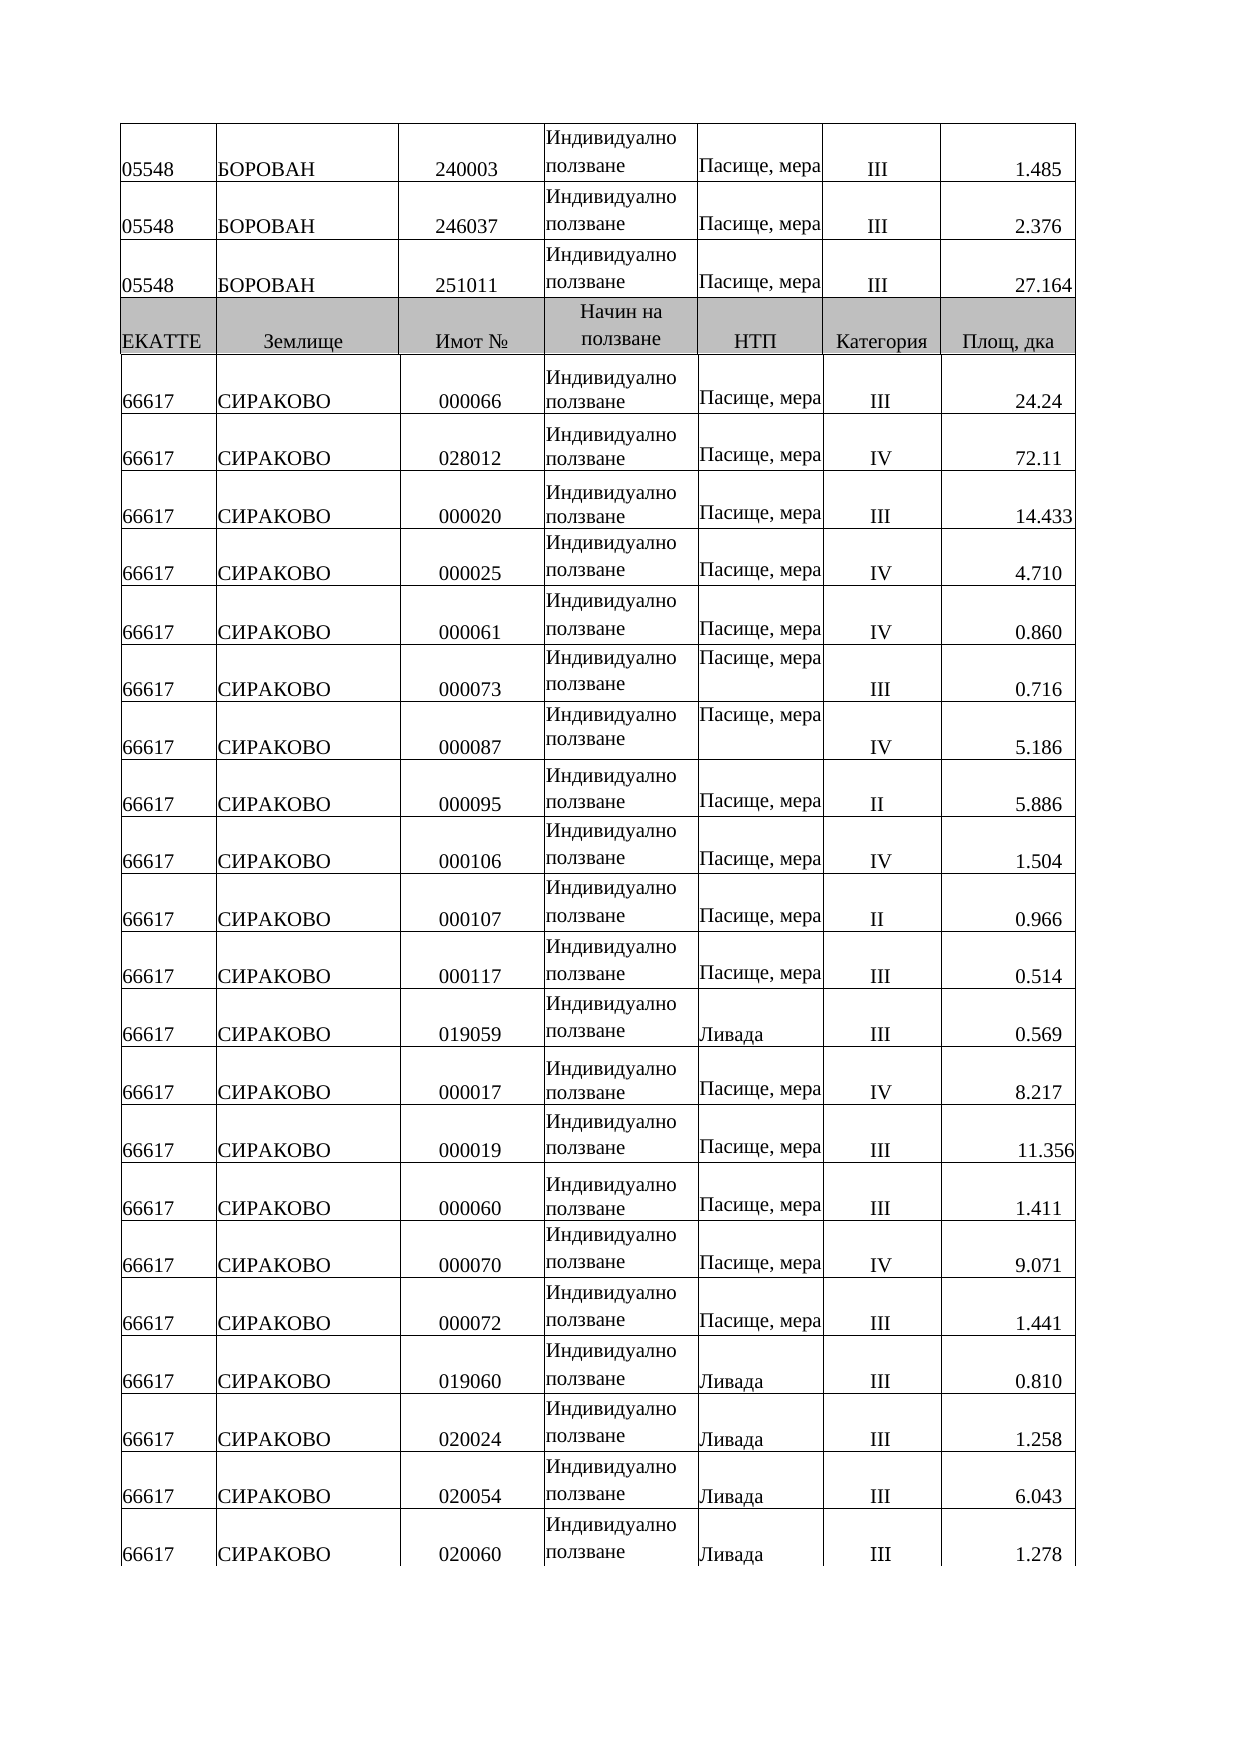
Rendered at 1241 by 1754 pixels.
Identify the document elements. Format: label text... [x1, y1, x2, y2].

table_header III [824, 355, 941, 413]
table_cell Пасище, мера [699, 645, 823, 701]
table_cell СИРАКОВО [217, 586, 400, 644]
table_cell 6.043 [942, 1452, 1075, 1508]
table_cell 72.11 [942, 414, 1075, 470]
table_cell IV [824, 414, 941, 470]
table_cell 0.810 [942, 1336, 1075, 1393]
table_cell 66617 [122, 932, 216, 988]
table_cell IV [824, 817, 941, 873]
table_cell Пасище, мера [699, 1221, 823, 1277]
table_cell 028012 [401, 414, 544, 470]
table_cell Индивидуално ползване [545, 1047, 698, 1104]
table_cell Индивидуално ползване [545, 1221, 698, 1277]
table_cell Пасище, мера [698, 124, 822, 181]
table_header 24.24 [942, 355, 1075, 413]
table_cell Индивидуално ползване [545, 529, 698, 585]
table_cell 05548 [121, 182, 216, 238]
table_cell СИРАКОВО [217, 1394, 400, 1451]
table_cell БОРОВАН [217, 124, 398, 181]
table_cell СИРАКОВО [217, 702, 400, 759]
table_cell СИРАКОВО [217, 989, 400, 1046]
table_cell Ливада [699, 1509, 823, 1566]
table_cell Ливада [699, 1394, 823, 1451]
table_cell 1.485 [941, 124, 1075, 181]
table_cell Индивидуално ползване [545, 1336, 698, 1393]
table_cell Пасище, мера [699, 932, 823, 988]
table_cell 11.356 [942, 1105, 1075, 1162]
table_cell IV [824, 1047, 941, 1104]
table_cell 27.164 [941, 240, 1075, 297]
table_cell Индивидуално ползване [545, 760, 698, 816]
table_cell 000061 [401, 586, 544, 644]
table_cell 020054 [401, 1452, 544, 1508]
table_cell III [824, 1163, 941, 1220]
table_cell III [824, 1278, 941, 1335]
table_cell 000019 [401, 1105, 544, 1162]
table_cell III [823, 240, 940, 297]
table_cell СИРАКОВО [217, 1105, 400, 1162]
table_cell IV [824, 586, 941, 644]
table_cell 66617 [122, 1221, 216, 1277]
table_cell Землище [217, 298, 398, 353]
table_cell Индивидуално ползване [545, 989, 698, 1046]
table_cell 66617 [122, 702, 216, 759]
table_cell 8.217 [942, 1047, 1075, 1104]
table_cell 000073 [401, 645, 544, 701]
table_cell III [824, 1452, 941, 1508]
table_cell 019060 [401, 1336, 544, 1393]
table_header 66617 [122, 355, 216, 413]
table_cell 019059 [401, 989, 544, 1046]
table_cell Индивидуално ползване [545, 182, 697, 238]
table_cell СИРАКОВО [217, 1163, 400, 1220]
table_cell Пасище, мера [699, 529, 823, 585]
table_header 000066 [401, 355, 544, 413]
table_cell 2.376 [941, 182, 1075, 238]
table_cell III [824, 989, 941, 1046]
table_cell Пасище, мера [699, 586, 823, 644]
table_cell Индивидуално ползване [545, 645, 698, 701]
table_cell СИРАКОВО [217, 1452, 400, 1508]
table_cell 5.186 [942, 702, 1075, 759]
table_cell 66617 [122, 1163, 216, 1220]
table_cell Ливада [699, 989, 823, 1046]
table_cell 05548 [121, 240, 216, 297]
table_cell 240003 [399, 124, 544, 181]
table_cell СИРАКОВО [217, 874, 400, 931]
table_cell III [823, 182, 940, 238]
table_cell СИРАКОВО [217, 1336, 400, 1393]
table_cell СИРАКОВО [217, 1278, 400, 1335]
table_cell СИРАКОВО [217, 414, 400, 470]
table_cell III [824, 932, 941, 988]
table_cell 66617 [122, 645, 216, 701]
table_cell Индивидуално ползване [545, 1394, 698, 1451]
table_cell 020060 [401, 1509, 544, 1566]
table_cell Индивидуално ползване [545, 1163, 698, 1220]
table_cell III [823, 124, 940, 181]
table_cell Ливада [699, 1452, 823, 1508]
table_cell Площ, дка [941, 298, 1075, 353]
table_cell СИРАКОВО [217, 1047, 400, 1104]
table_cell 0.860 [942, 586, 1075, 644]
table_cell 1.504 [942, 817, 1075, 873]
table_cell 5.886 [942, 760, 1075, 816]
table_cell 14.433 [942, 471, 1075, 528]
table_cell 000020 [401, 471, 544, 528]
table_cell 000087 [401, 702, 544, 759]
table_cell Имот № [399, 298, 544, 353]
table_cell 4.710 [942, 529, 1075, 585]
table_cell III [824, 1105, 941, 1162]
table_cell Пасище, мера [699, 1163, 823, 1220]
table_cell СИРАКОВО [217, 529, 400, 585]
table_cell Индивидуално ползване [545, 586, 698, 644]
table_cell 0.966 [942, 874, 1075, 931]
table_cell IV [824, 702, 941, 759]
table_header СИРАКОВО [217, 355, 400, 413]
table_cell 66617 [122, 1394, 216, 1451]
table_cell Индивидуално ползване [545, 471, 698, 528]
table_cell Индивидуално ползване [545, 1278, 698, 1335]
table_cell СИРАКОВО [217, 817, 400, 873]
table_cell Пасище, мера [699, 1047, 823, 1104]
table_cell СИРАКОВО [217, 932, 400, 988]
table_cell III [824, 1336, 941, 1393]
table_cell 000106 [401, 817, 544, 873]
table_cell Ливада [699, 1336, 823, 1393]
table_cell IV [824, 1221, 941, 1277]
table_cell III [824, 471, 941, 528]
table_cell 66617 [122, 989, 216, 1046]
table_cell 05548 [121, 124, 216, 181]
table_cell Индивидуално ползване [545, 1105, 698, 1162]
table_cell 000072 [401, 1278, 544, 1335]
table_cell IV [824, 529, 941, 585]
table_cell Пасище, мера [698, 182, 822, 238]
table_cell 66617 [122, 760, 216, 816]
table_cell 000017 [401, 1047, 544, 1104]
table_cell Пасище, мера [699, 874, 823, 931]
table_cell 251011 [399, 240, 544, 297]
table_cell Индивидуално ползване [545, 240, 697, 297]
table_cell III [824, 1509, 941, 1566]
table_cell Пасище, мера [699, 760, 823, 816]
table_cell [545, 1509, 698, 1566]
table_cell 0.569 [942, 989, 1075, 1046]
table_cell 1.278 [942, 1509, 1075, 1566]
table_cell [545, 124, 697, 181]
table_cell Индивидуално ползване [545, 932, 698, 988]
table_cell 66617 [122, 1278, 216, 1335]
table_cell 9.071 [942, 1221, 1075, 1277]
table_cell Пасище, мера [698, 240, 822, 297]
table_cell Пасище, мера [699, 817, 823, 873]
table_cell 0.514 [942, 932, 1075, 988]
table_cell Индивидуално ползване [545, 702, 698, 759]
table_header Пасище, мера [699, 355, 823, 413]
table_cell Начин на ползване [545, 298, 697, 353]
table_cell 66617 [122, 586, 216, 644]
table_cell 0.716 [942, 645, 1075, 701]
table_cell Пасище, мера [699, 471, 823, 528]
table_cell 000070 [401, 1221, 544, 1277]
table_cell СИРАКОВО [217, 760, 400, 816]
table_cell СИРАКОВО [217, 471, 400, 528]
table_cell 1.258 [942, 1394, 1075, 1451]
table_cell Индивидуално ползване [545, 817, 698, 873]
table_cell НТП [698, 298, 822, 353]
table_cell 66617 [122, 1105, 216, 1162]
table_cell III [824, 1394, 941, 1451]
table_cell 000025 [401, 529, 544, 585]
table_cell СИРАКОВО [217, 1509, 400, 1566]
table_cell 66617 [122, 817, 216, 873]
table_header Индивидуално ползване [545, 355, 698, 413]
table_cell Индивидуално ползване [545, 874, 698, 931]
table_cell БОРОВАН [217, 240, 398, 297]
table_cell 66617 [122, 874, 216, 931]
table_cell 020024 [401, 1394, 544, 1451]
table_cell Пасище, мера [699, 414, 823, 470]
table_cell 66617 [122, 414, 216, 470]
table_cell 66617 [122, 1509, 216, 1566]
table_cell 1.441 [942, 1278, 1075, 1335]
table_cell СИРАКОВО [217, 1221, 400, 1277]
table_cell 000107 [401, 874, 544, 931]
table_cell Пасище, мера [699, 1278, 823, 1335]
table_cell 246037 [399, 182, 544, 238]
table_cell 1.411 [942, 1163, 1075, 1220]
table_cell 000095 [401, 760, 544, 816]
table_cell 000060 [401, 1163, 544, 1220]
table_cell Индивидуално ползване [545, 414, 698, 470]
table_cell 66617 [122, 529, 216, 585]
table_cell 66617 [122, 471, 216, 528]
table_cell II [824, 874, 941, 931]
table_cell II [824, 760, 941, 816]
table_cell Пасище, мера [699, 1105, 823, 1162]
table_cell 66617 [122, 1452, 216, 1508]
table_cell 000117 [401, 932, 544, 988]
table_cell СИРАКОВО [217, 645, 400, 701]
table_cell III [824, 645, 941, 701]
table_cell БОРОВАН [217, 182, 398, 238]
table_cell ЕКАТТЕ [121, 298, 216, 353]
table_cell 66617 [122, 1336, 216, 1393]
table_cell Пасище, мера [699, 702, 823, 759]
table_cell Категория [823, 298, 940, 353]
table_cell Индивидуално ползване [545, 1452, 698, 1508]
table_cell 66617 [122, 1047, 216, 1104]
